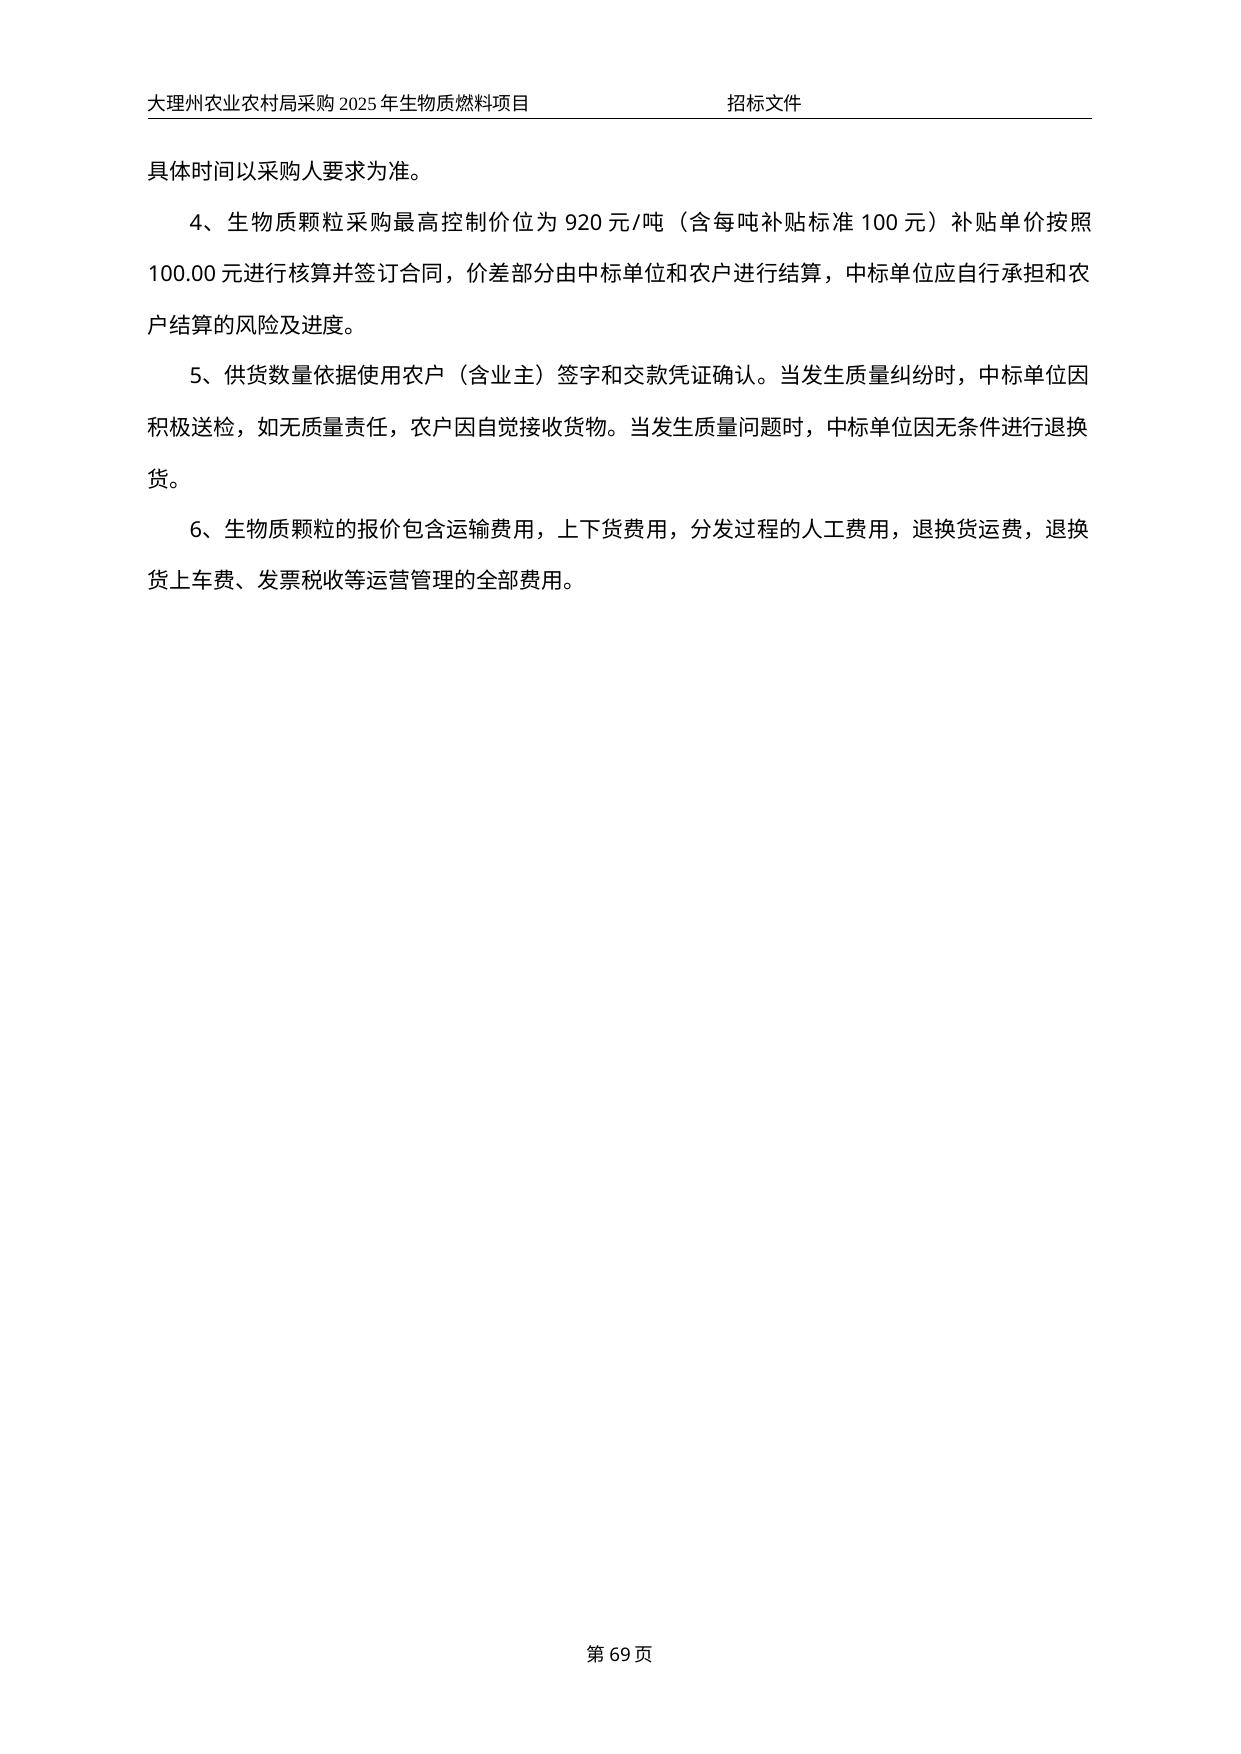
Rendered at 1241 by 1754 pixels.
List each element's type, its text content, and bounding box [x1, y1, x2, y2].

text 4、生物质颗粒采购最高控制价位为920元/吨（含每吨补贴标准100元）补贴单价按照100.00元进行核算并签订合同，价差部分由中标单位和农户进行结算，中标单位应自行承担和农户结算的风险及进度。 [148, 203, 1092, 341]
text 6、生物质颗粒的报价包含运输费用，上下货费用，分发过程的人工费用，退换货运费，退换货上车费、发票税收等运营管理的全部费用。 [148, 511, 1092, 597]
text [148, 153, 1092, 187]
text 5、供货数量依据使用农户（含业主）签字和交款凭证确认。当发生质量纠纷时，中标单位因积极送检，如无质量责任，农户因自觉接收货物。当发生质量问题时，中标单位因无条件进行退换货。 [148, 357, 1092, 495]
